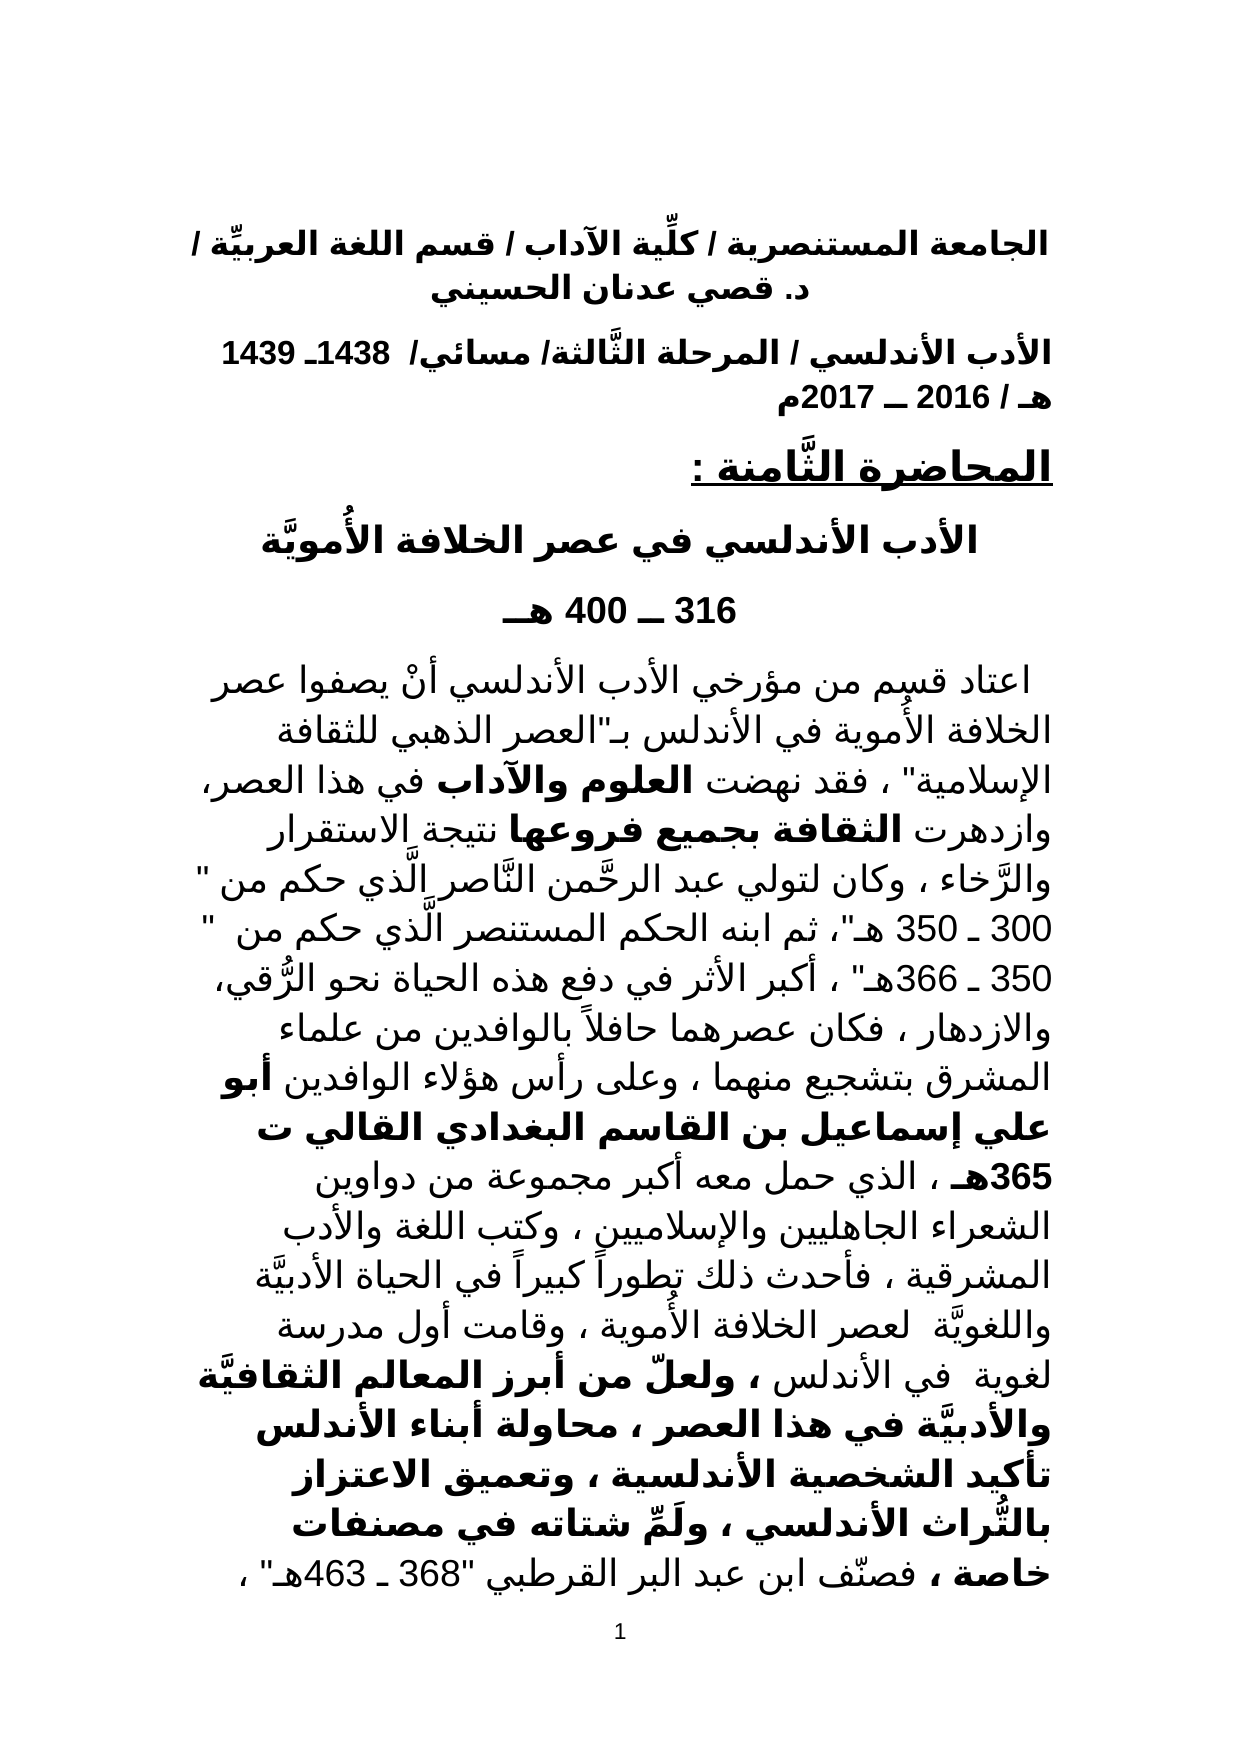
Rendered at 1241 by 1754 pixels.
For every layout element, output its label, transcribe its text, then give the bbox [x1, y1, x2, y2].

text الجامعة المستنصرية / كلِّية الآداب / قسم اللغة العربيِّة / د. قصي عدنان الحسيني [187, 223, 1053, 306]
text الأدب الأندلسي / المرحلة الثَّالثة/ مسائي/ 1438ـ 1439 هـ / 2016 ــ 2017م [187, 333, 1053, 415]
text المحاضرة الثَّامنة : [187, 442, 1053, 490]
text 316 ــ 400 هــ [187, 588, 1053, 631]
text الأدب الأندلسي في عصر الخلافة الأُمويَّة [187, 518, 1053, 561]
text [187, 659, 1053, 1594]
